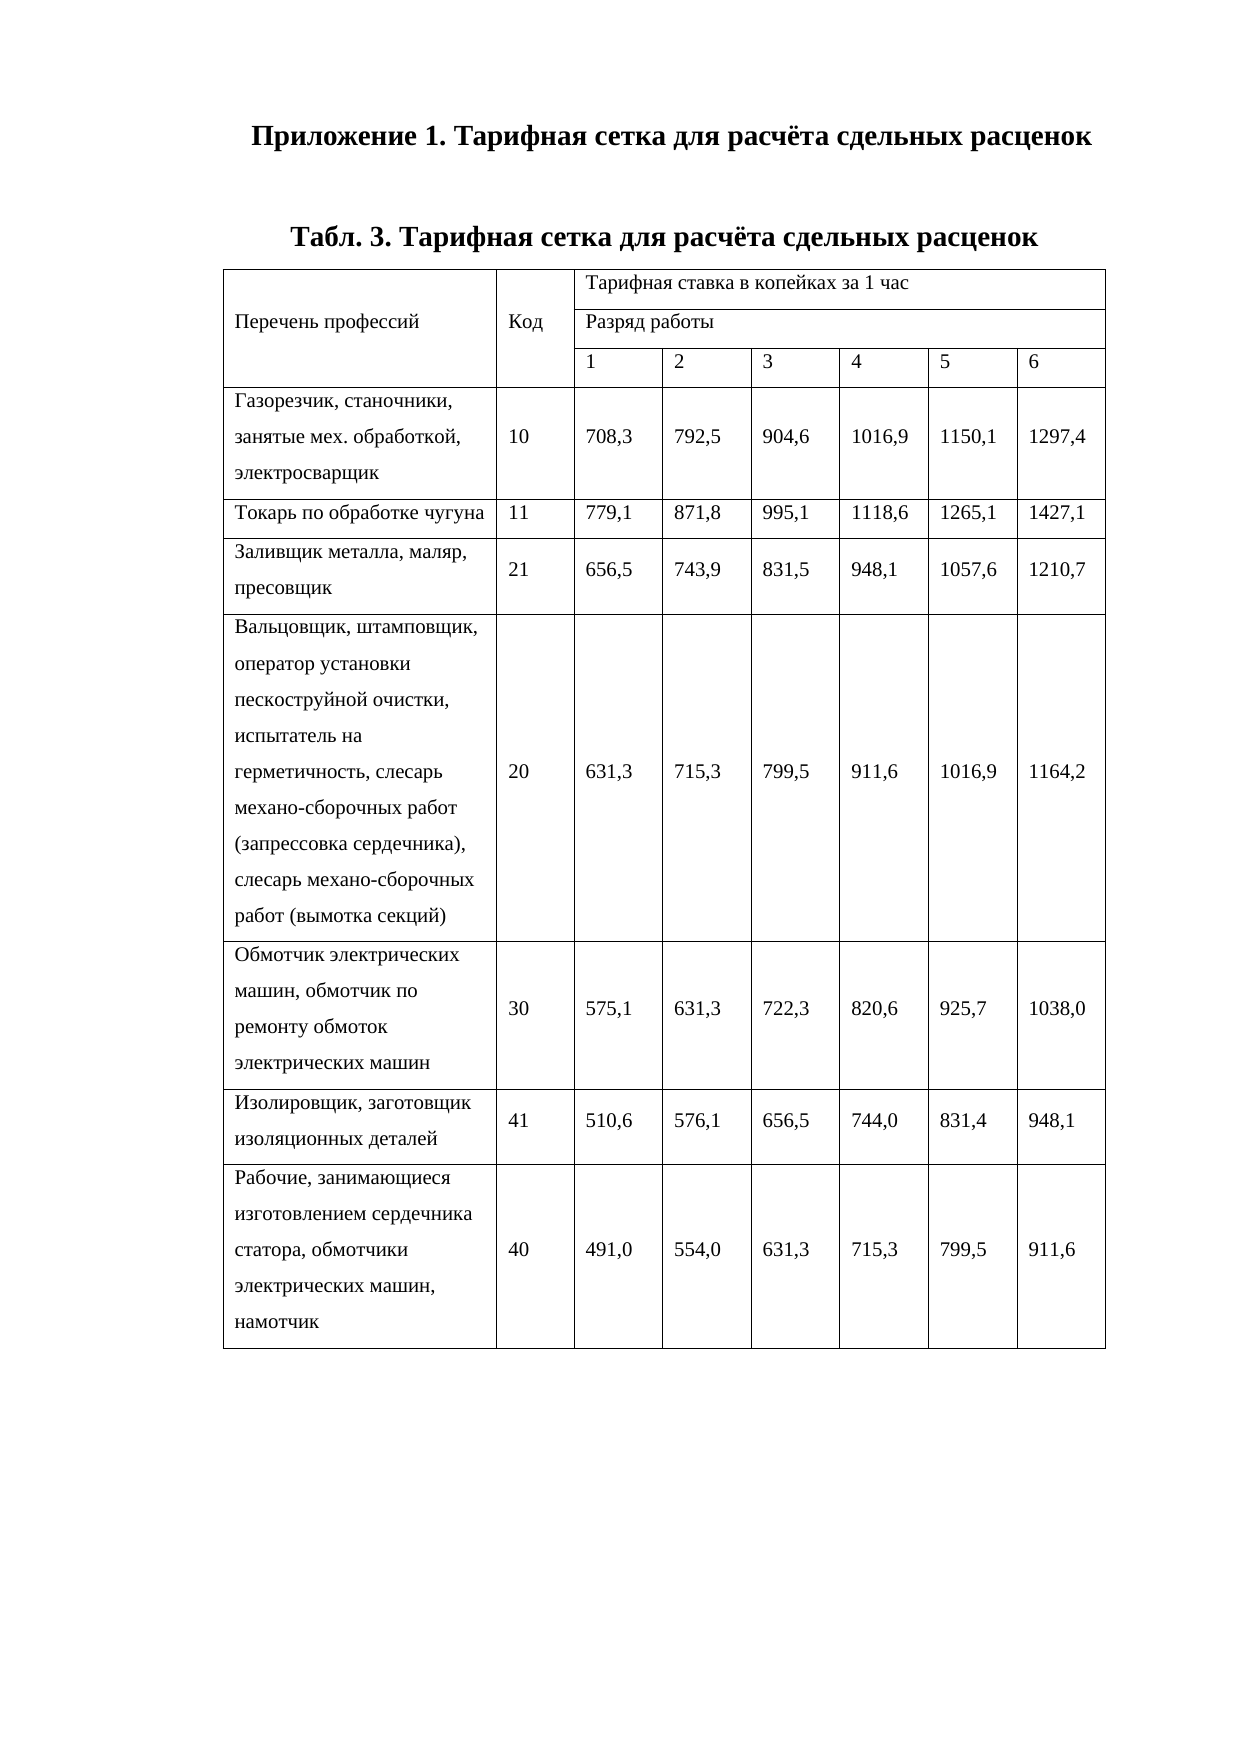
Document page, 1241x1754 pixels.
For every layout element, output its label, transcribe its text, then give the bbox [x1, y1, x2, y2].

table_cell 831,5 [752, 539, 839, 613]
table_cell 792,5 [663, 388, 751, 499]
table_cell 575,1 [575, 942, 662, 1089]
table_cell Токарь по обработке чугуна [224, 500, 496, 538]
table_cell 656,5 [575, 539, 662, 613]
table_cell Обмотчик электрических машин, обмотчик по ремонту обмоток электрических машин [224, 942, 496, 1089]
table_cell 5 [929, 349, 1017, 387]
table_cell 1038,0 [1018, 942, 1105, 1089]
table_cell 1427,1 [1018, 500, 1105, 538]
table_cell 6 [1018, 349, 1105, 387]
table_cell Вальцовщик, штамповщик, оператор установки пескоструйной очистки, испытатель на герметичность, слесарь механо-сборочных работ (запрессовка сердечника), слесарь механо-сборочных работ (вымотка секций) [224, 615, 496, 941]
table_cell 1150,1 [929, 388, 1017, 499]
table_cell 510,6 [575, 1090, 662, 1164]
table_cell 41 [497, 1090, 574, 1164]
table_cell 3 [752, 349, 839, 387]
table_cell 995,1 [752, 500, 839, 538]
table_cell 491,0 [575, 1165, 662, 1348]
table_cell 21 [497, 539, 574, 613]
table_cell 656,5 [752, 1090, 839, 1164]
table_cell 1016,9 [840, 388, 928, 499]
table_cell 799,5 [929, 1165, 1017, 1348]
table_cell 2 [663, 349, 751, 387]
table_cell 20 [497, 615, 574, 941]
table_cell 40 [497, 1165, 574, 1348]
table_cell Разряд работы [575, 310, 1105, 348]
table_cell 904,6 [752, 388, 839, 499]
table_cell 911,6 [1018, 1165, 1105, 1348]
table_cell 715,3 [840, 1165, 928, 1348]
table_cell 1016,9 [929, 615, 1017, 941]
table_cell 30 [497, 942, 574, 1089]
table_cell 1297,4 [1018, 388, 1105, 499]
table_cell 779,1 [575, 500, 662, 538]
table_header Код [497, 270, 574, 387]
table_cell 722,3 [752, 942, 839, 1089]
subtitle Приложение 1. Тарифная сетка для расчёта сдельных расценок [177, 118, 1152, 152]
table_cell 4 [840, 349, 928, 387]
table_cell 1164,2 [1018, 615, 1105, 941]
table_cell 948,1 [1018, 1090, 1105, 1164]
table_cell 1118,6 [840, 500, 928, 538]
table_cell 911,6 [840, 615, 928, 941]
table_cell 948,1 [840, 539, 928, 613]
table_cell 631,3 [663, 942, 751, 1089]
table_cell 1265,1 [929, 500, 1017, 538]
table_cell 10 [497, 388, 574, 499]
table_cell 871,8 [663, 500, 751, 538]
table_cell 708,3 [575, 388, 662, 499]
table_cell 744,0 [840, 1090, 928, 1164]
text Табл. 3. Тарифная сетка для расчёта сдельных расценок [177, 219, 1152, 252]
table_cell 631,3 [752, 1165, 839, 1348]
table_cell 820,6 [840, 942, 928, 1089]
table_cell 11 [497, 500, 574, 538]
table_cell 743,9 [663, 539, 751, 613]
table_cell 631,3 [575, 615, 662, 941]
table_cell Изолировщик, заготовщик изоляционных деталей [224, 1090, 496, 1164]
table_cell 1210,7 [1018, 539, 1105, 613]
table_cell Газорезчик, станочники, занятые мех. обработкой, электросварщик [224, 388, 496, 499]
table_cell 925,7 [929, 942, 1017, 1089]
table_cell 576,1 [663, 1090, 751, 1164]
table_header Тарифная ставка в копейках за 1 час [575, 270, 1105, 308]
table_cell 831,4 [929, 1090, 1017, 1164]
table_cell 715,3 [663, 615, 751, 941]
table_cell 1 [575, 349, 662, 387]
table_cell Заливщик металла, маляр, пресовщик [224, 539, 496, 613]
table_cell 799,5 [752, 615, 839, 941]
table_cell Рабочие, занимающиеся изготовлением сердечника статора, обмотчики электрических машин, намотчик [224, 1165, 496, 1348]
table_cell 554,0 [663, 1165, 751, 1348]
table_cell 1057,6 [929, 539, 1017, 613]
table_header Перечень профессий [224, 270, 496, 387]
